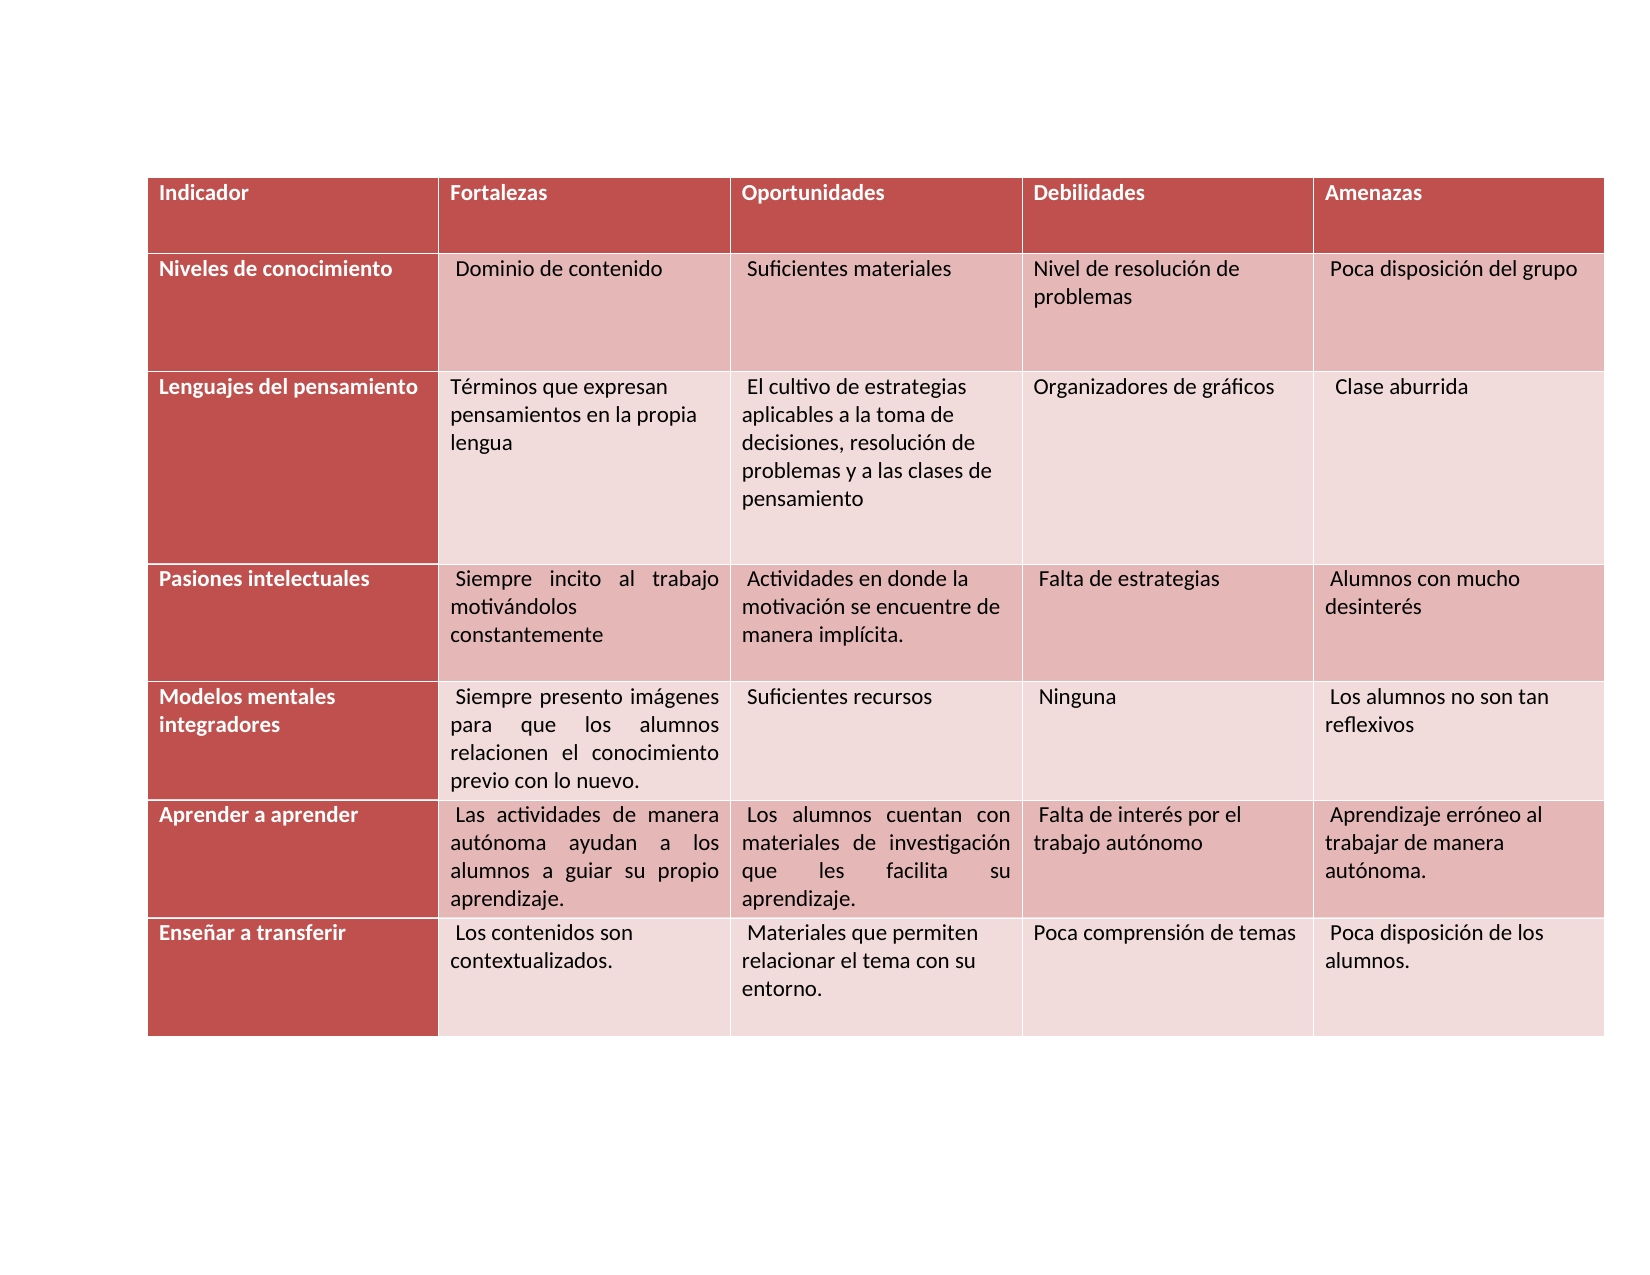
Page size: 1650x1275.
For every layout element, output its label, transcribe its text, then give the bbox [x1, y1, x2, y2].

table_cell Poca disposición del grupo [1314, 254, 1604, 371]
table_cell Falta de estrategias [1023, 565, 1313, 681]
table_cell Pasiones intelectuales [148, 565, 438, 681]
table_header Fortalezas [439, 178, 730, 253]
table_cell El cultivo de estrategias aplicables a la toma de decisiones, resolución de problemas y a las clases de pensamiento [731, 372, 1022, 563]
table_cell Aprender a aprender [148, 801, 438, 917]
table_cell Nivel de resolución de problemas [1023, 254, 1313, 371]
table_cell Los alumnos no son tan reflexivos [1314, 682, 1604, 799]
table_cell Poca comprensión de temas [1023, 919, 1313, 1036]
table_cell Ninguna [1023, 682, 1313, 799]
table_cell Poca disposición de los alumnos. [1314, 919, 1604, 1036]
table_cell Siempre presento imágenes para que los alumnos relacionen el conocimiento previo con lo nuevo. [439, 682, 730, 799]
table_cell Las actividades de manera autónoma ayudan a los alumnos a guiar su propio aprendizaje. [439, 801, 730, 917]
table_cell Modelos mentales integradores [148, 682, 438, 799]
table_header Oportunidades [731, 178, 1022, 253]
table_cell Los contenidos son contextualizados. [439, 919, 730, 1036]
table_cell Suficientes materiales [731, 254, 1022, 371]
table_cell Dominio de contenido [439, 254, 730, 371]
table_cell Aprendizaje erróneo al trabajar de manera autónoma. [1314, 801, 1604, 917]
table_cell Actividades en donde la motivación se encuentre de manera implícita. [731, 565, 1022, 681]
table_cell Falta de interés por el trabajo autónomo [1023, 801, 1313, 917]
table_cell Organizadores de gráficos [1023, 372, 1313, 563]
table_header Indicador [148, 178, 438, 253]
table_cell Materiales que permiten relacionar el tema con su entorno. [731, 919, 1022, 1036]
table_cell Enseñar a transferir [148, 919, 438, 1036]
table_cell Los alumnos cuentan con materiales de investigación que les facilita su aprendizaje. [731, 801, 1022, 917]
table_header Amenazas [1314, 178, 1604, 253]
table_cell Clase aburrida [1314, 372, 1604, 563]
table_cell Alumnos con mucho desinterés [1314, 565, 1604, 681]
table_cell Siempre incito al trabajo motivándolos constantemente [439, 565, 730, 681]
table_cell Lenguajes del pensamiento [148, 372, 438, 563]
table_cell Suficientes recursos [731, 682, 1022, 799]
table_cell Términos que expresan pensamientos en la propia lengua [439, 372, 730, 563]
table_cell Niveles de conocimiento [148, 254, 438, 371]
table_header Debilidades [1023, 178, 1313, 253]
